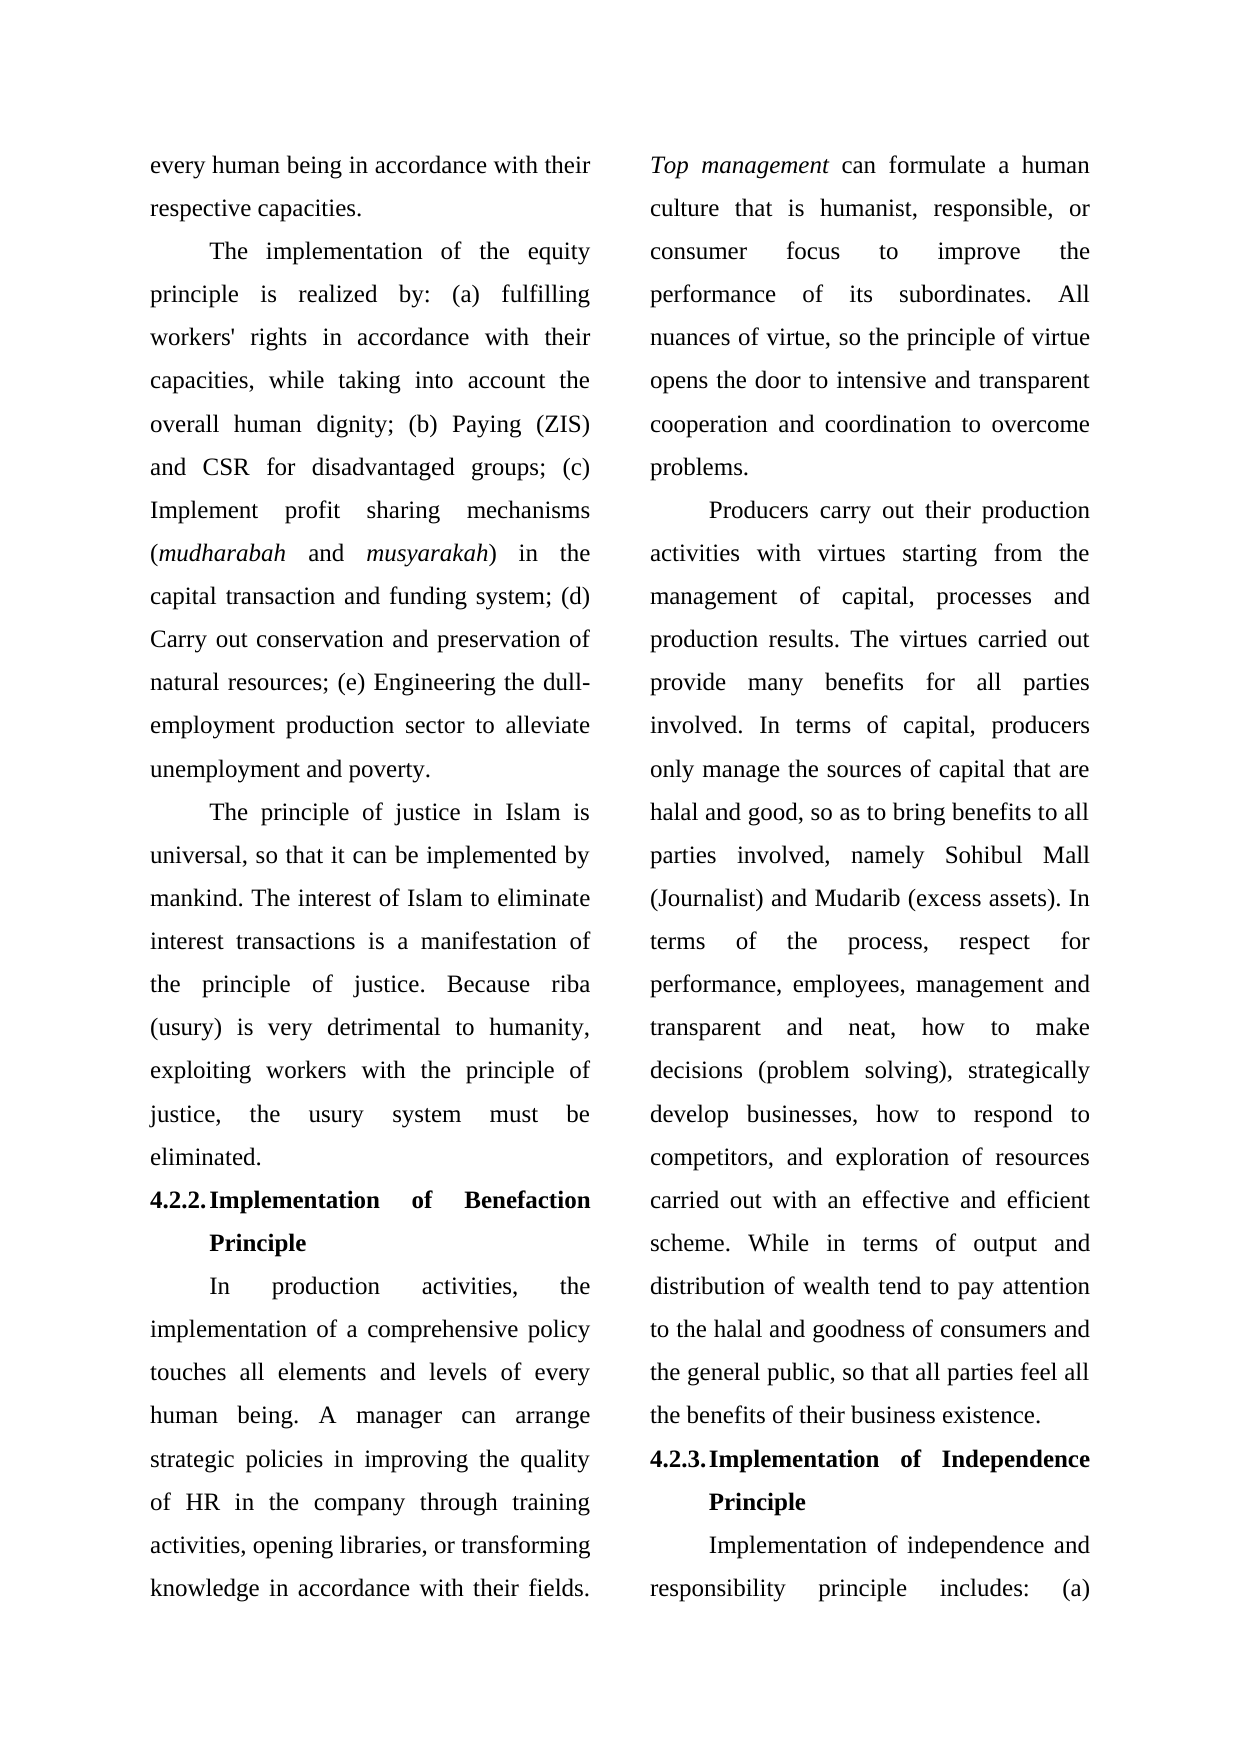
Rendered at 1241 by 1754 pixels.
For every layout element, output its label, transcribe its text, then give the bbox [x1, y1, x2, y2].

text Producers carry out their production activities with virtues starting from the management of capital, processes and production results. The virtues carried out provide many benefits for all parties involved. In terms of capital, producers only manage the sources of capital that are halal and good, so as to bring benefits to all parties involved, namely Sohibul Mall (Journalist) and Mudarib (excess assets). In terms of the process, respect for performance, employees, management and transparent and neat, how to make decisions (problem solving), strategically develop businesses, how to respond to competitors, and exploration of resources carried out with an effective and efficient scheme. While in terms of output and distribution of wealth tend to pay attention to the halal and goodness of consumers and the general public, so that all parties feel all the benefits of their business existence. [650, 495, 1090, 1429]
list Implementation of Independence Principle [650, 1444, 1090, 1516]
text The implementation of the equity principle is realized by: (a) fulfilling workers' rights in accordance with their capacities, while taking into account the overall human dignity; (b) Paying (ZIS) and CSR for disadvantaged groups; (c) Implement profit sharing mechanisms (mudharabah and musyarakah) in the capital transaction and funding system; (d) Carry out conservation and preservation of natural resources; (e) Engineering the dull-employment production sector to alleviate unemployment and poverty. [150, 236, 591, 782]
text The principle of justice in Islam is universal, so that it can be implemented by mankind. The interest of Islam to eliminate interest transactions is a manifestation of the principle of justice. Because riba (usury) is very detrimental to humanity, exploiting workers with the principle of justice, the usury system must be eliminated. [150, 797, 591, 1171]
list Implementation of Benefaction Principle [150, 1185, 591, 1257]
text In production activities, the implementation of a comprehensive policy touches all elements and levels of every human being. A manager can arrange strategic policies in improving the quality of HR in the company through training activities, opening libraries, or transforming knowledge in accordance with their fields. Top management can formulate a human culture that is humanist, responsible, or consumer focus to improve the performance of its subordinates. All nuances of virtue, so the principle of virtue opens the door to intensive and transparent cooperation and coordination to overcome problems. [650, 150, 1090, 481]
text In production activities, the implementation of a comprehensive policy touches all elements and levels of every human being. A manager can arrange strategic policies in improving the quality of HR in the company through training activities, opening libraries, or transforming knowledge in accordance with their fields. Top management can formulate a human culture that is humanist, responsible, or consumer focus to improve the performance of its subordinates. All nuances of virtue, so the principle of virtue opens the door to intensive and transparent cooperation and coordination to overcome problems. [150, 1271, 591, 1602]
